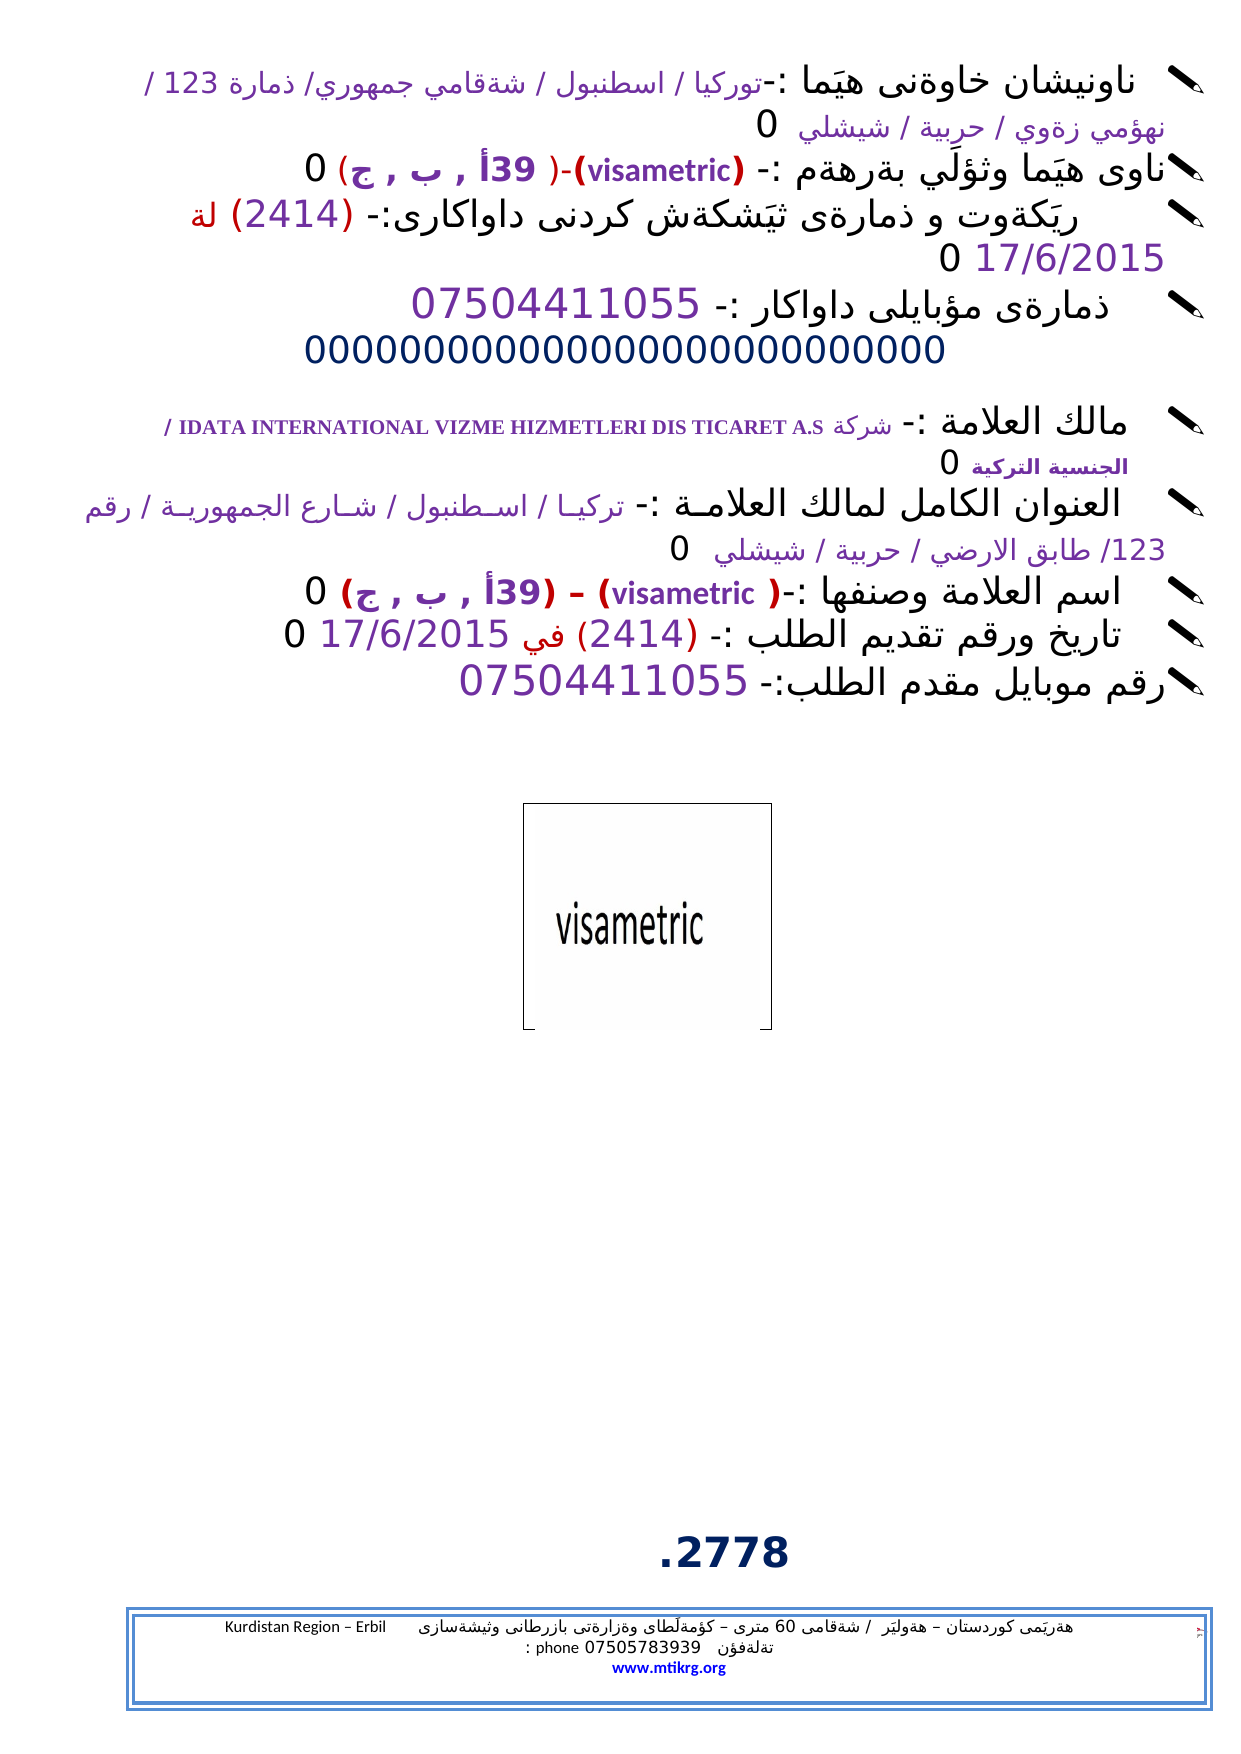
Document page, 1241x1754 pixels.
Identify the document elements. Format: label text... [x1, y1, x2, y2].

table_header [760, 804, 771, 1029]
list رقم موبايل مقدم الطلب:- 07504411055 [84, 657, 1166, 705]
picture [1197, 1619, 1204, 1641]
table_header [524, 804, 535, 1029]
list ناوى هيَما وثؤلَي بةرهةم :- (visametric)-( 39أ , ب , ج) 0 [84, 146, 1166, 190]
text 000000000000000000000000000 [84, 329, 1166, 372]
list اسم العلامة وصنفها :-( visametric) – (39أ , ب , ج) 0 [84, 569, 1166, 613]
list ناونيشان خاوةنى هيَما :-توركيا / اسطنبول / شةقامي جمهوري/ ذمارة 123 / نهؤمي زةوي / حربية / شيشلي 0 [84, 59, 1166, 146]
list تاريخ ورقم تقديم الطلب :- (2414) في 17/6/2015 0 [84, 613, 1166, 657]
picture [535, 804, 760, 1030]
list ريَكةوت و ذمارةى ثيَشكةش كردنى داواكارى:- (2414) لة 17/6/2015 0 [84, 193, 1166, 280]
list ذمارةى مؤبايلى داواكار :- 07504411055 [84, 280, 1166, 329]
list العنوان الكامل لمالك العلامة :- تركيا / اسطنبول / شارع الجمهورية / رقم 123/ طابق الارضي / حربية / شيشلي 0 [84, 482, 1166, 569]
list مالك العلامة :- شركة IDATA INTERNATIONAL VIZME HIZMETLERI DIS TICARET A.S / الجنسية التركية 0 [84, 399, 1166, 482]
